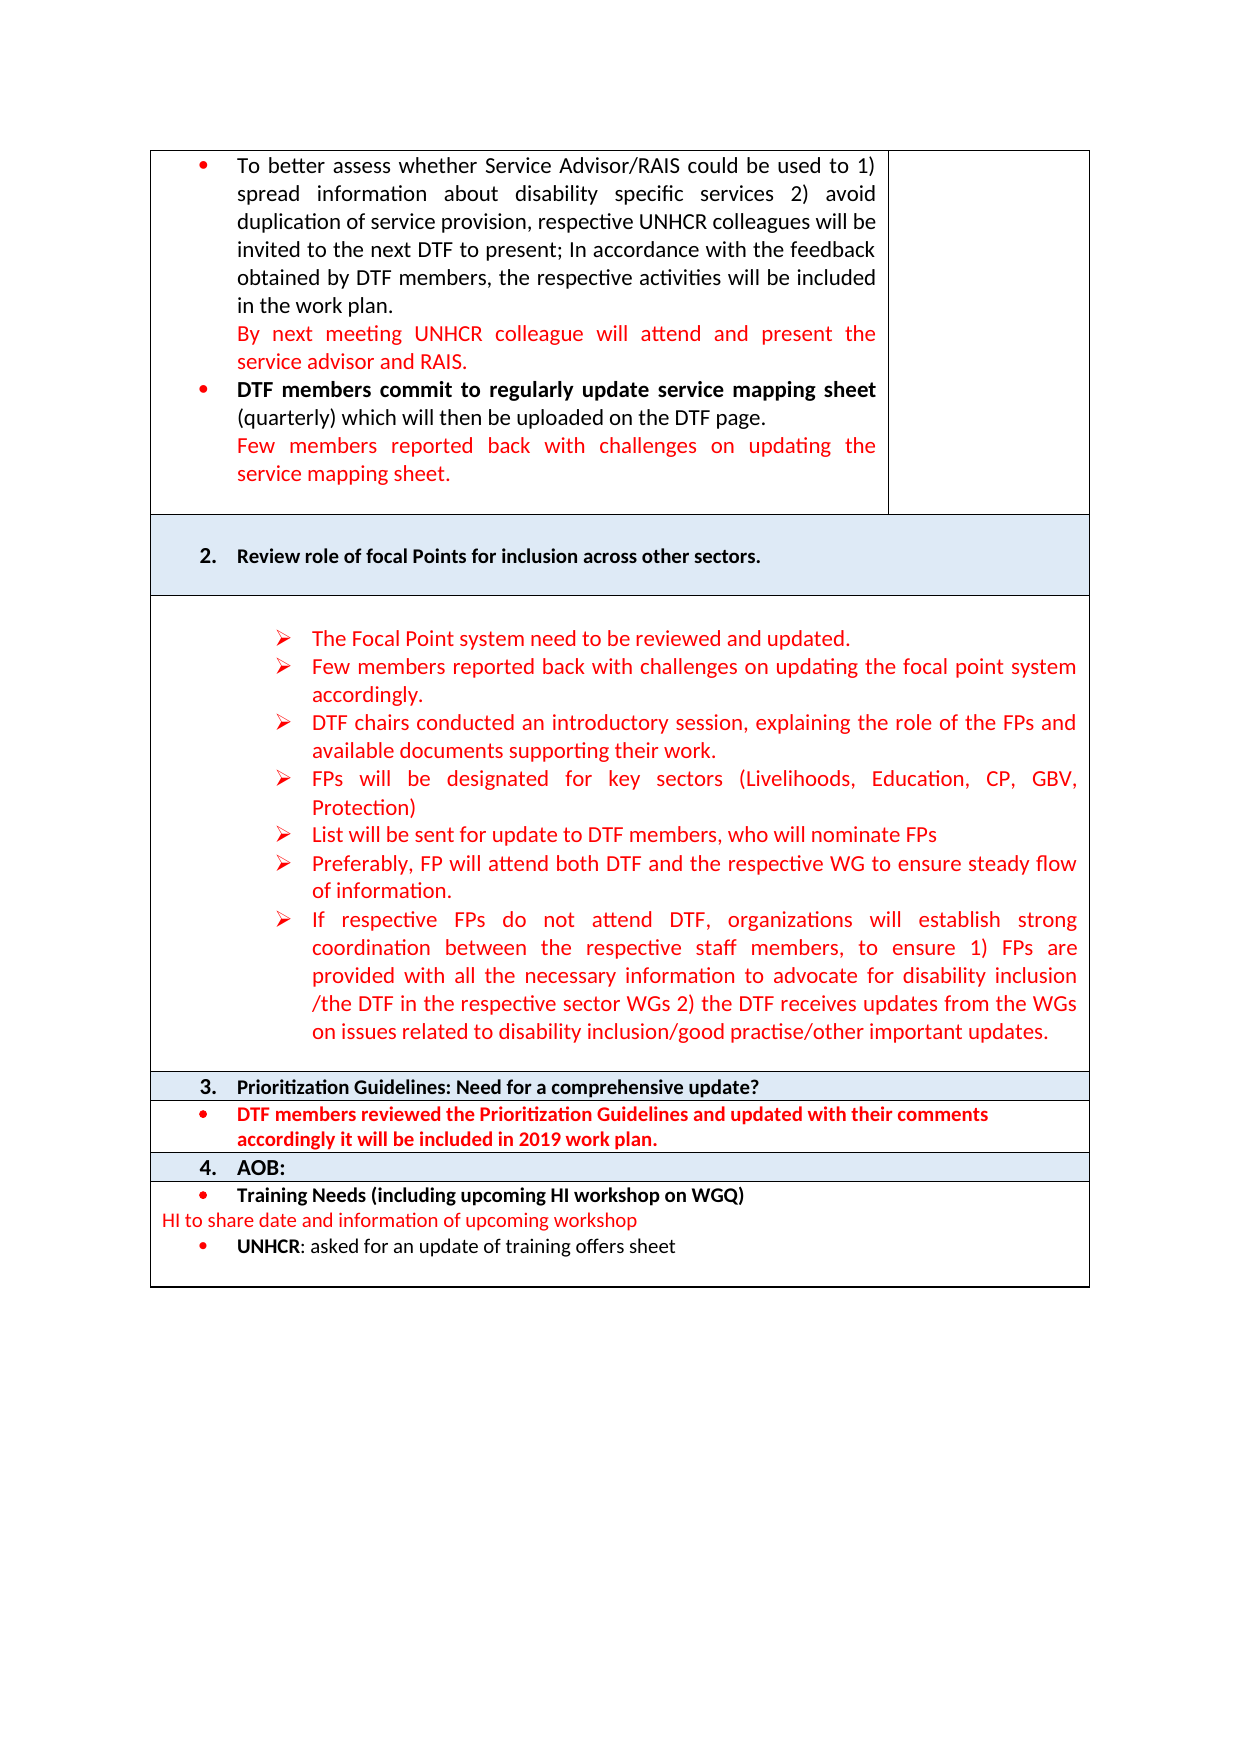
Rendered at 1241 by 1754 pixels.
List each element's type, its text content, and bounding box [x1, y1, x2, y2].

table_cell AOB: [151, 1153, 1089, 1181]
table_cell Review role of focal Points for inclusion across other sectors. [151, 515, 1089, 595]
table_cell [889, 151, 1089, 514]
table_cell Prioritization Guidelines: Need for a comprehensive update? [151, 1072, 1089, 1100]
table_cell Training Needs (including upcoming HI workshop on WGQ) HI to share date and information of upcoming workshop UNHCR: asked for an update of training offers sheet [151, 1182, 1089, 1286]
table_cell DTF members reviewed the Prioritization Guidelines and updated with their comments accordingly it will be included in 2019 work plan. [151, 1101, 1089, 1152]
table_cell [151, 151, 888, 514]
table_cell The Focal Point system need to be reviewed and updated. Few members reported back with challenges on updating the focal point system accordingly. DTF chairs conducted an introductory session, explaining the role of the FPs and available documents supporting their work. FPs will be designated for key sectors (Livelihoods, Education, CP, GBV, Protection) List will be sent for update to DTF members, who will nominate FPs Preferably, FP will attend both DTF and the respective WG to ensure steady flow of information. If respective FPs do not attend DTF, organizations will establish strong coordination between the respective staff members, to ensure 1) FPs are provided with all the necessary information to advocate for disability inclusion /the DTF in the respective sector WGs 2) the DTF receives updates from the WGs on issues related to disability inclusion/good practise/other important updates. [151, 596, 1089, 1071]
